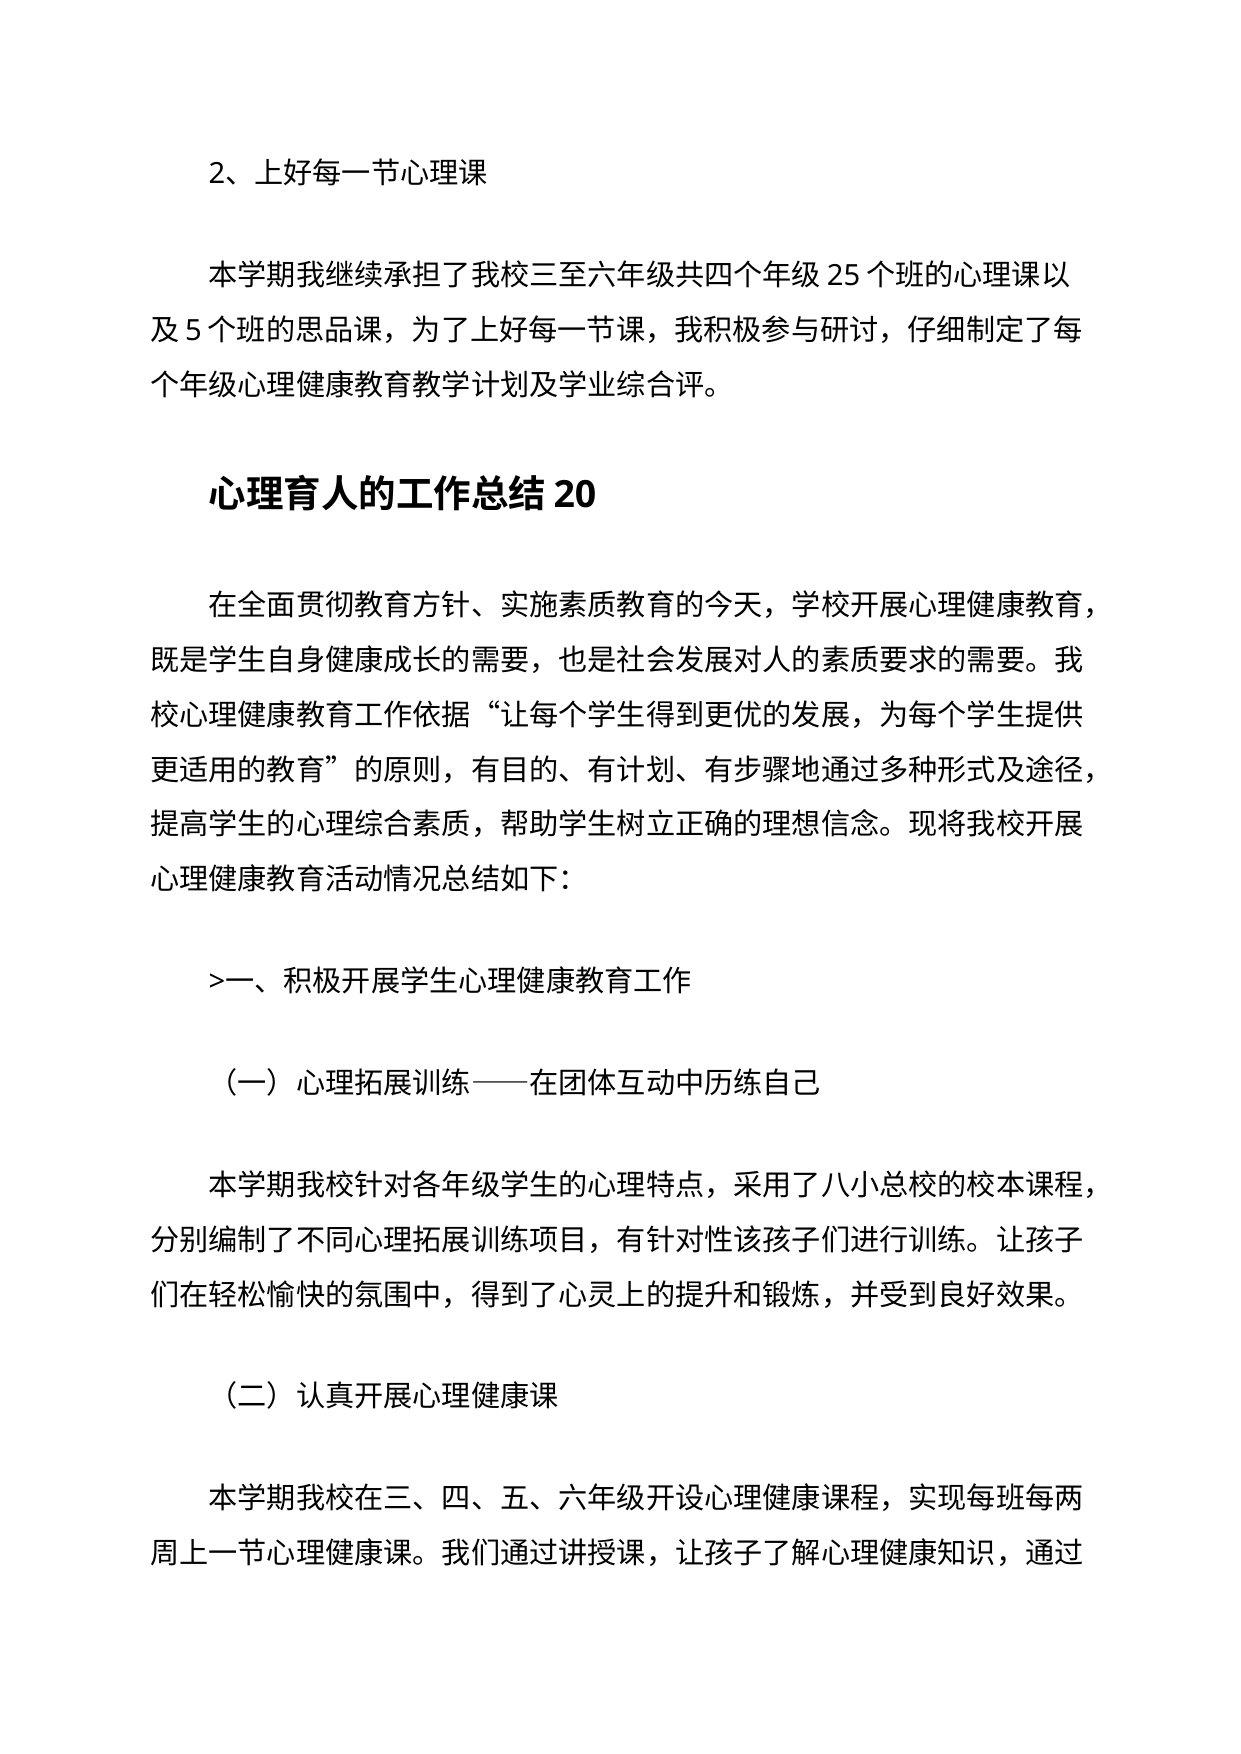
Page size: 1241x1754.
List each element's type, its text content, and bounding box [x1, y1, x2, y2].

text >一、积极开展学生心理健康教育工作 [150, 958, 1090, 1000]
text 本学期我继续承担了我校三至六年级共四个年级25个班的心理课以及5个班的思品课，为了上好每一节课，我积极参与研讨，仔细制定了每个年级心理健康教育教学计划及学业综合评。 [150, 252, 1090, 404]
text （二）认真开展心理健康课 [150, 1373, 1090, 1415]
text 2、上好每一节心理课 [150, 150, 1090, 192]
text 心理育人的工作总结20 [150, 464, 1090, 518]
text 在全面贯彻教育方针、实施素质教育的今天，学校开展心理健康教育，既是学生自身健康成长的需要，也是社会发展对人的素质要求的需要。我校心理健康教育工作依据“让每个学生得到更优的发展，为每个学生提供更适用的教育”的原则，有目的、有计划、有步骤地通过多种形式及途径，提高学生的心理综合素质，帮助学生树立正确的理想信念。现将我校开展心理健康教育活动情况总结如下： [150, 581, 1090, 898]
text 本学期我校针对各年级学生的心理特点，采用了八小总校的校本课程，分别编制了不同心理拓展训练项目，有针对性该孩子们进行训练。让孩子们在轻松愉快的氛围中，得到了心灵上的提升和锻炼，并受到良好效果。 [150, 1161, 1090, 1313]
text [150, 1475, 1090, 1572]
text （一）心理拓展训练——在团体互动中历练自己 [150, 1059, 1090, 1102]
